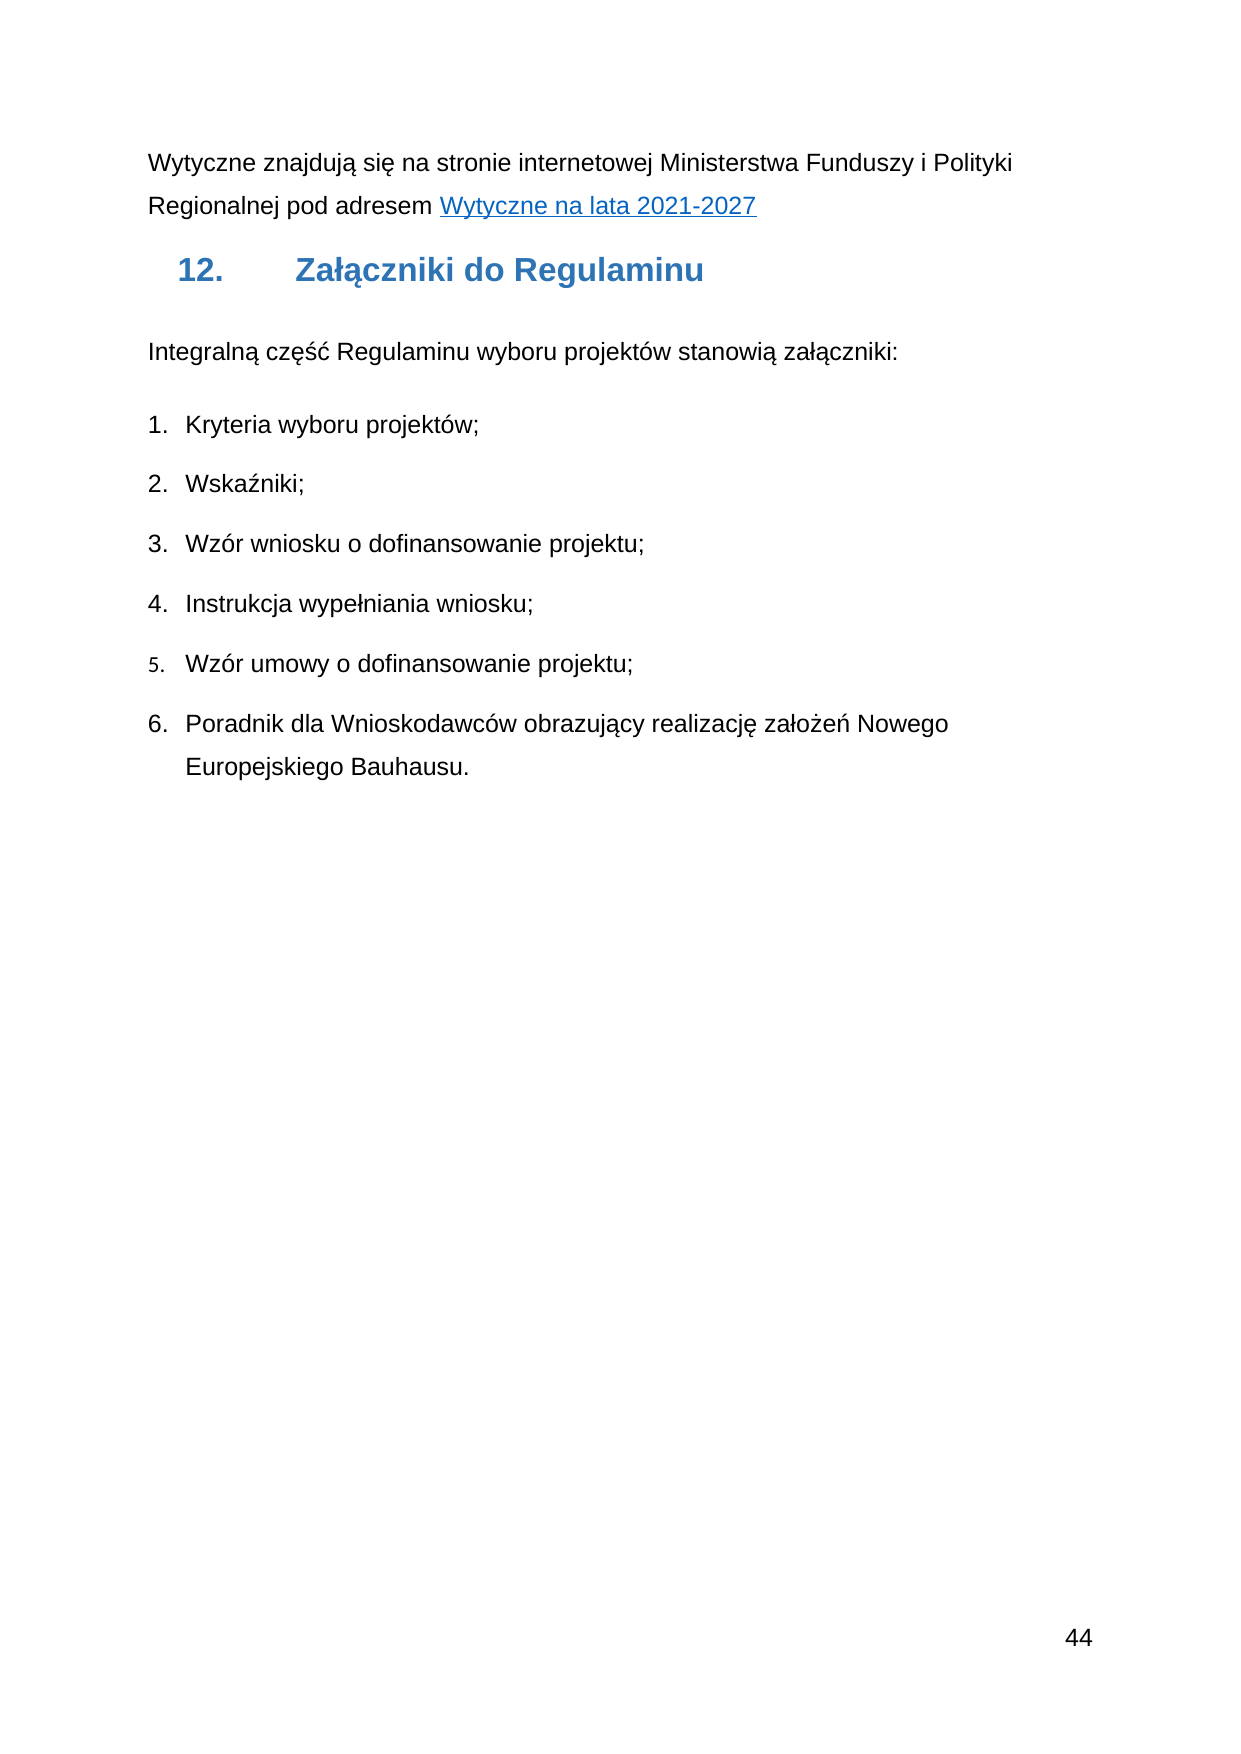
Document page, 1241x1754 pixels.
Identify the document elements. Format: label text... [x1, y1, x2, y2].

list Wzór wniosku o dofinansowanie projektu; [148, 529, 1093, 558]
list Wskaźniki; [148, 469, 1093, 498]
list Instrukcja wypełniania wniosku; [148, 589, 1093, 618]
text Integralną część Regulaminu wyboru projektów stanowią załączniki: [148, 337, 1093, 366]
text Wytyczne znajdują się na stronie internetowej Ministerstwa Funduszy i Polityki Regionalnej pod adresem Wytyczne na lata 2021-2027 [148, 148, 1093, 219]
subtitle Załączniki do Regulaminu [177, 251, 1093, 289]
list Poradnik dla Wnioskodawców obrazujący realizację założeń Nowego Europejskiego Bauhausu. [148, 709, 1093, 781]
list Wzór umowy o dofinansowanie projektu; [148, 649, 1093, 678]
list Kryteria wyboru projektów; [148, 409, 1093, 438]
